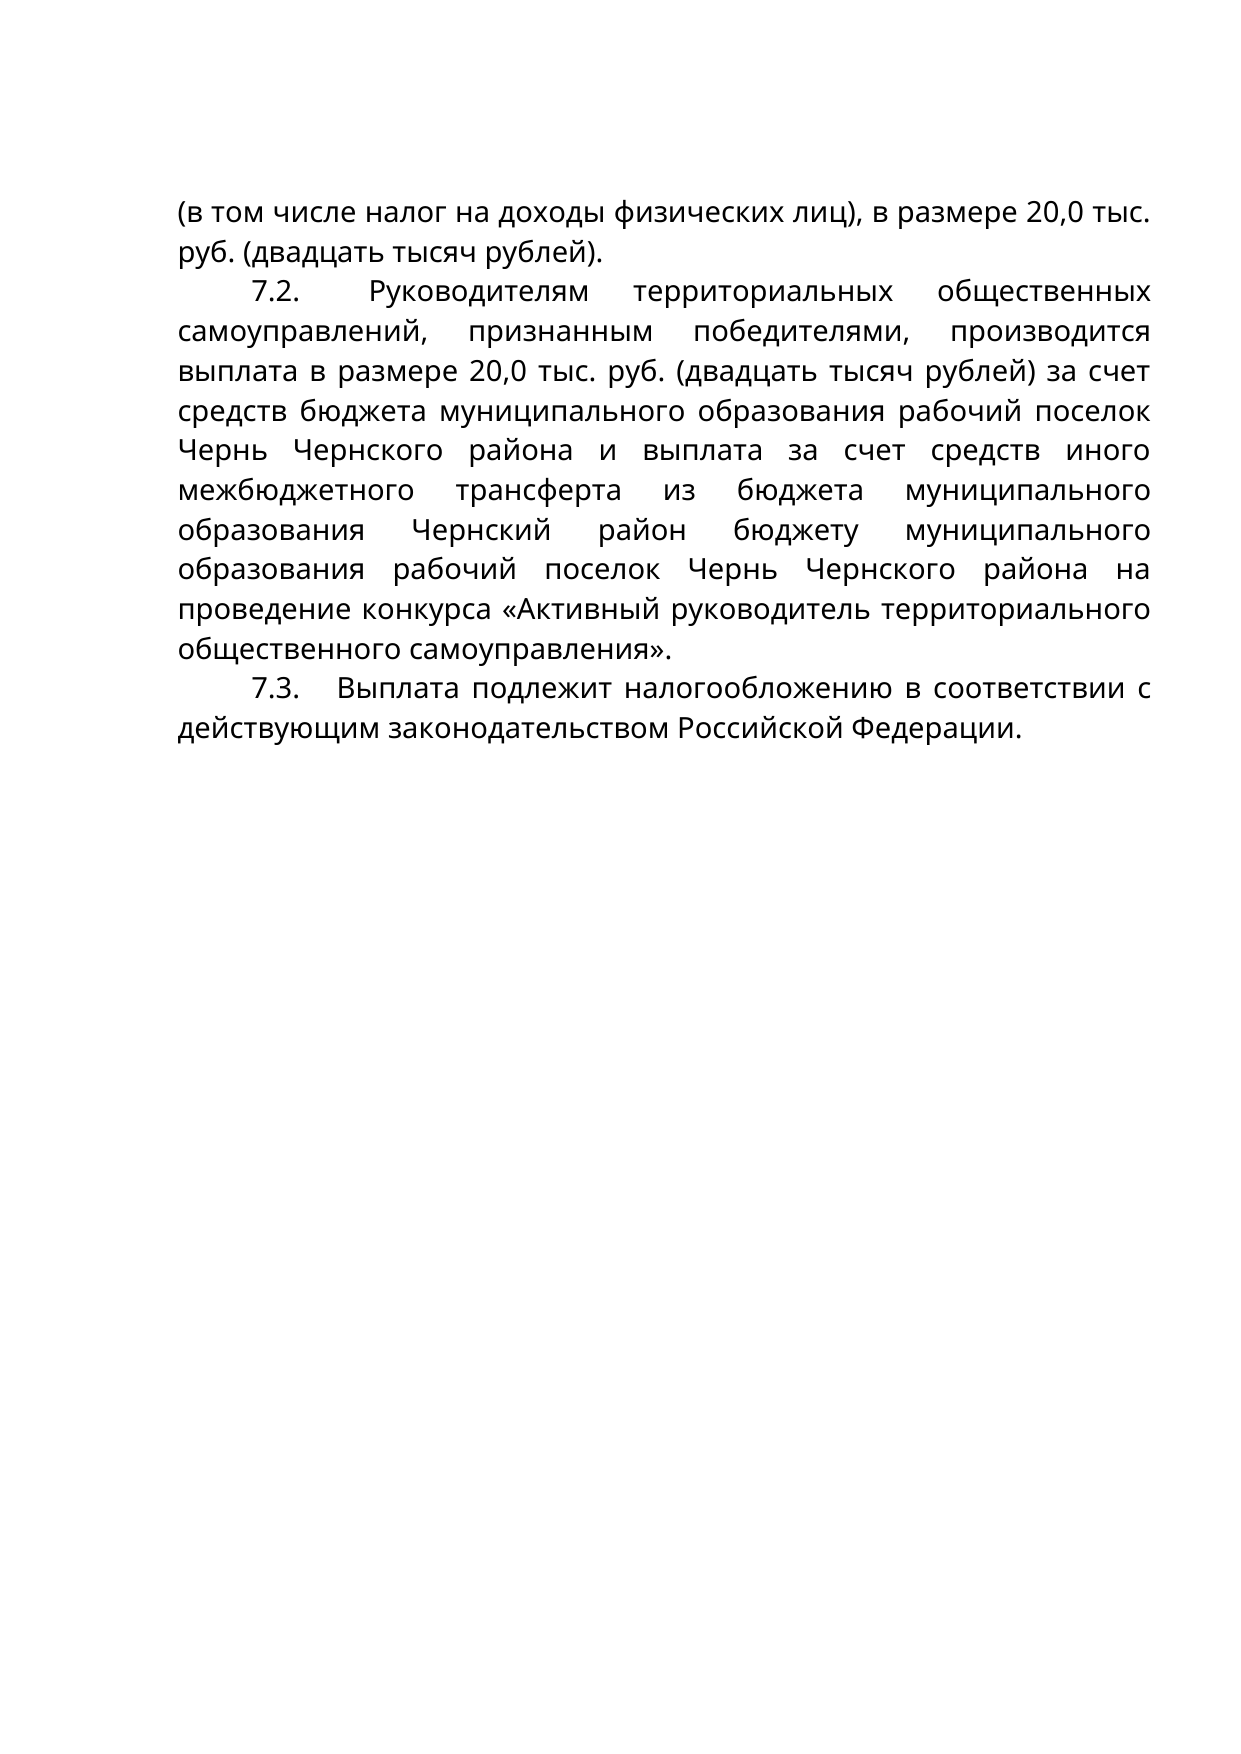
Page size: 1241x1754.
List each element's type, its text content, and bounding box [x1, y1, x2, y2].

list Руководителям территориальных общественных самоуправлений, признанным победителями, производится выплата в размере 20,0 тыс. руб. (двадцать тысяч рублей) за счет средств бюджета муниципального образования рабочий поселок Чернь Чернского района и выплата за счет средств иного межбюджетного трансферта из бюджета муниципального образования Чернский район бюджету муниципального образования рабочий поселок Чернь Чернского района на проведение конкурса «Активный руководитель территориального общественного самоуправления». [177, 271, 1152, 668]
list Выплата подлежит налогообложению в соответствии с действующим законодательством Российской Федерации. [177, 668, 1152, 747]
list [177, 191, 1152, 271]
